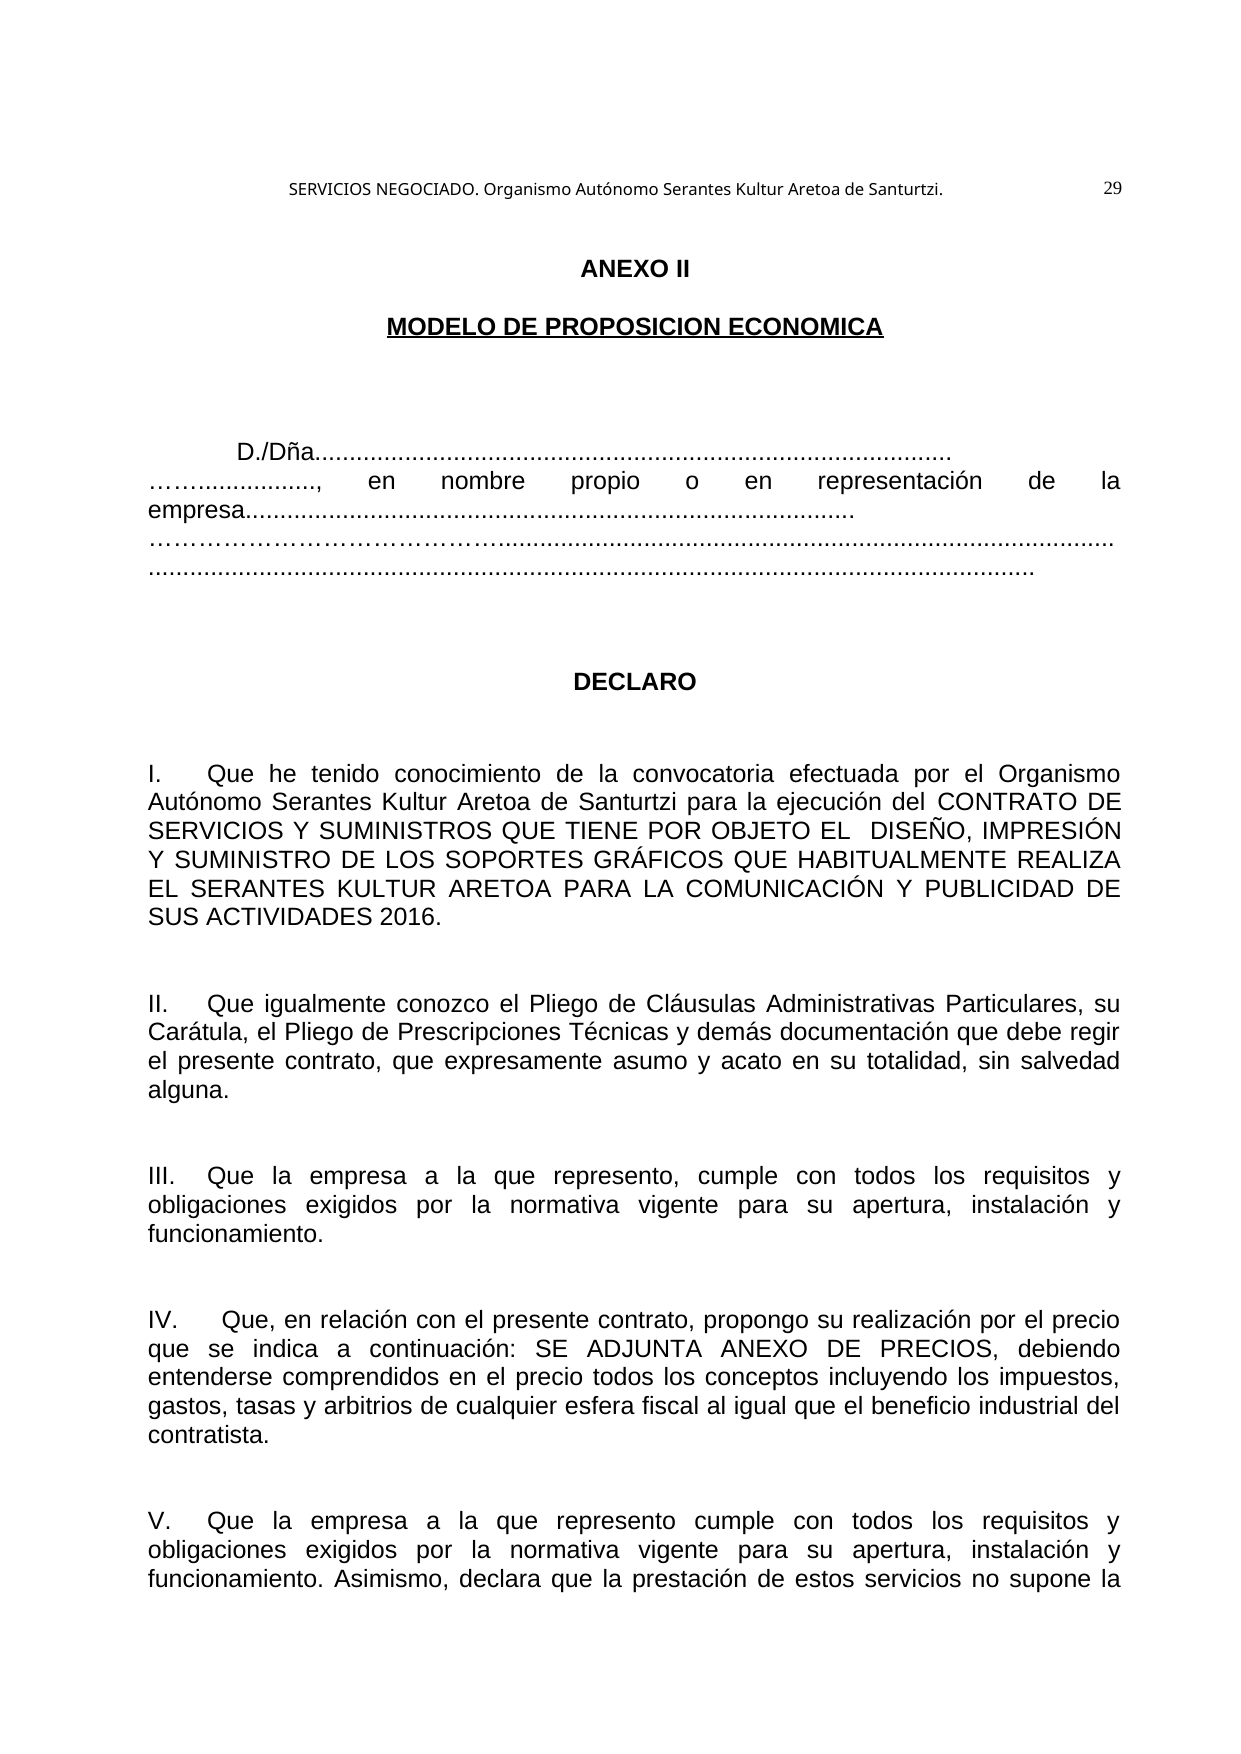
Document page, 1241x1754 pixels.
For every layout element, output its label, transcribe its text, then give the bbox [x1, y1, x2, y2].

text IV. Que, en relación con el presente contrato, propongo su realización por el precio que se indica a continuación: SE ADJUNTA ANEXO DE PRECIOS, debiendo entenderse comprendidos en el precio todos los conceptos incluyendo los impuestos, gastos, tasas y arbitrios de cualquier esfera fiscal al igual que el beneficio industrial del contratista. [148, 1305, 1122, 1449]
text ANEXO II [148, 254, 1122, 283]
text D./Dña............................................................................................……................., en nombre propio o en representación de la empresa........................................................................................……………………………………......................................................................................................................................................................................................................... [148, 437, 1122, 581]
text II. Que igualmente conozco el Pliego de Cláusulas Administrativas Particulares, su Carátula, el Pliego de Prescripciones Técnicas y demás documentación que debe regir el presente contrato, que expresamente asumo y acato en su totalidad, sin salvedad alguna. [148, 989, 1122, 1104]
text III. Que la empresa a la que represento, cumple con todos los requisitos y obligaciones exigidos por la normativa vigente para su apertura, instalación y funcionamiento. [148, 1161, 1122, 1247]
subtitle DECLARO [148, 667, 1122, 696]
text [148, 1506, 1122, 1592]
text I. Que he tenido conocimiento de la convocatoria efectuada por el Organismo Autónomo Serantes Kultur Aretoa de Santurtzi para la ejecución del CONTRATO DE SERVICIOS Y SUMINISTROS QUE TIENE POR OBJETO el DISEÑO, IMPRESIÓN Y SUMINISTRO DE LOS SOPORTES GRÁFICOS QUE HABITUALMENTE REALIZA EL SERANTES KULTUR ARETOA PARA LA COMUNICACIÓN Y PUBLICIDAD DE SUS ACTIVIDADES 2016. [148, 759, 1122, 931]
subtitle MODELO DE PROPOSICION ECONOMICA [148, 311, 1122, 340]
